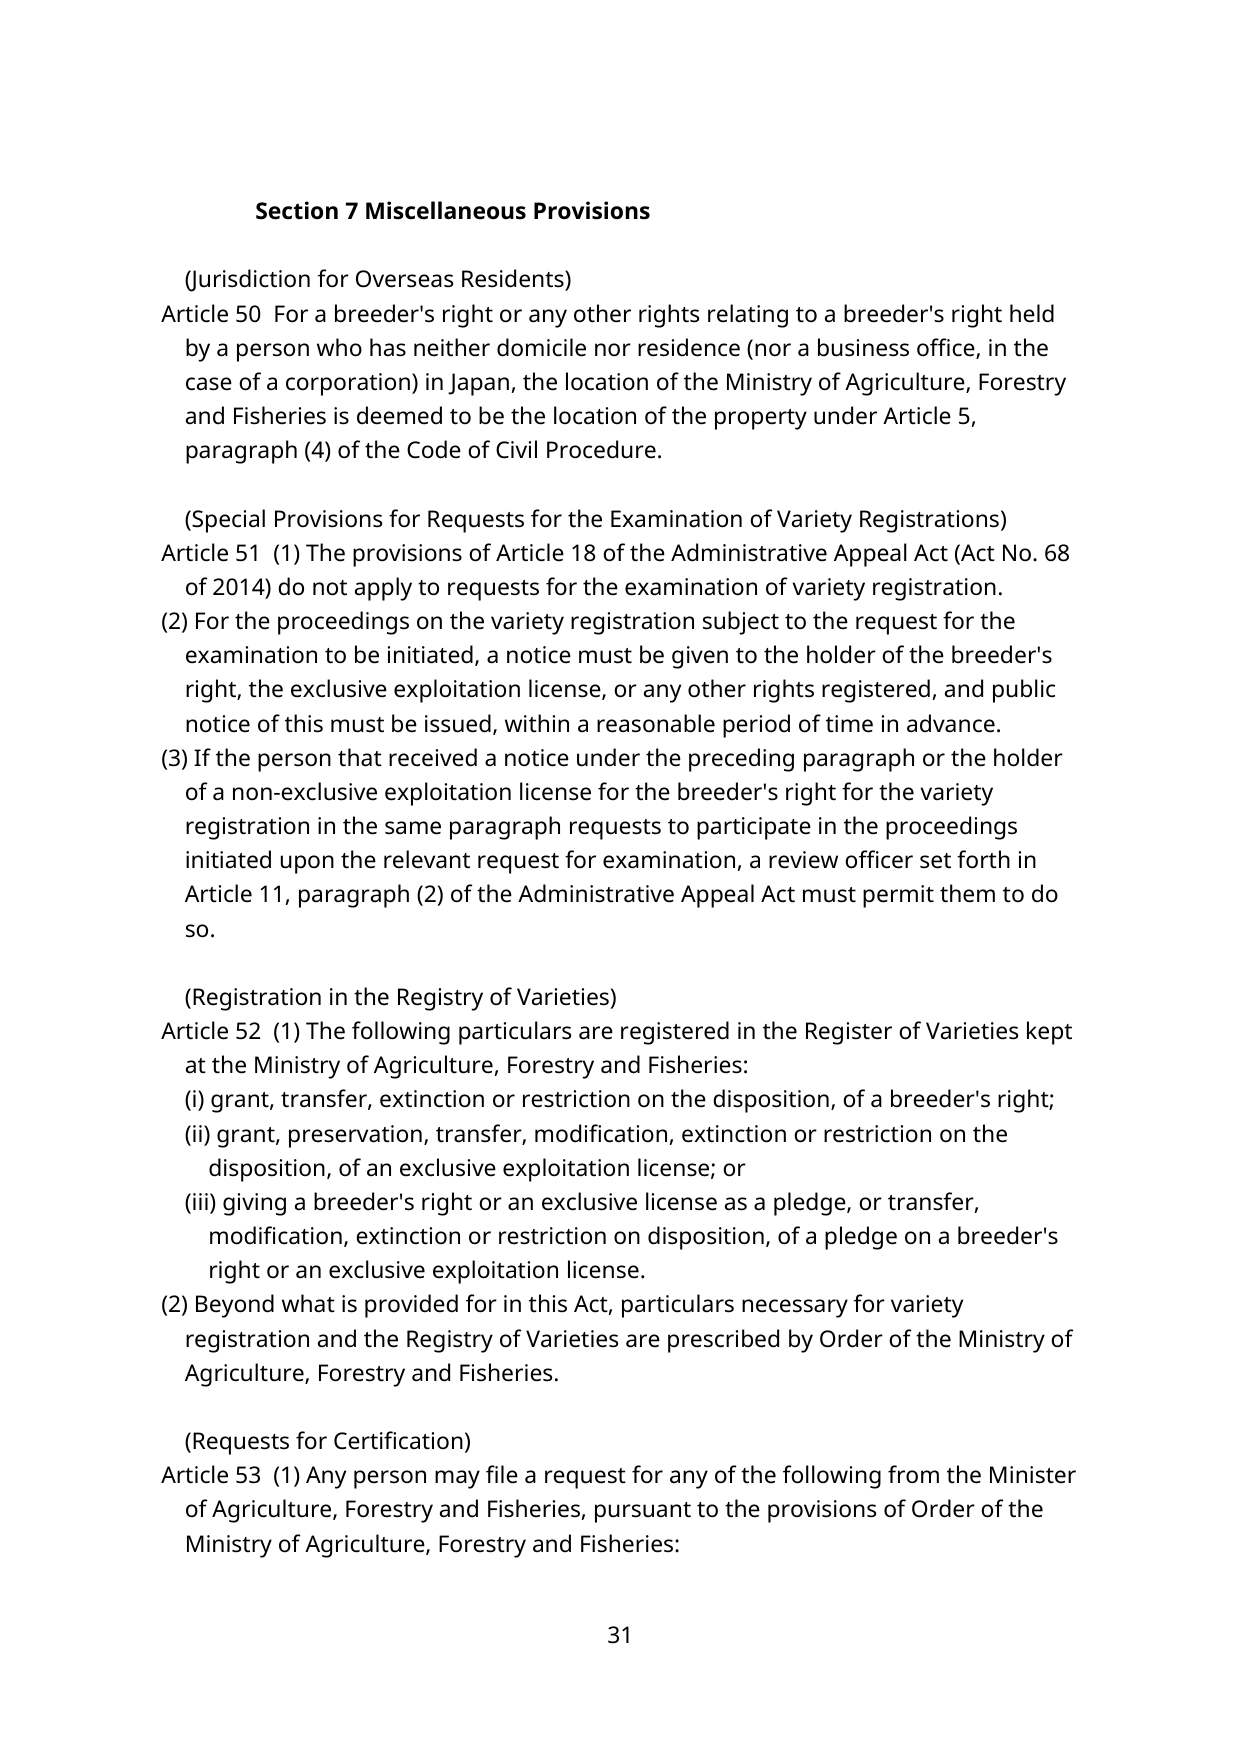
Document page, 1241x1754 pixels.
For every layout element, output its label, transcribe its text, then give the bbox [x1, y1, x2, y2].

text Article 51 (1) The provisions of Article 18 of the Administrative Appeal Act (Act No. 68 of 2014) do not apply to requests for the examination of variety registration. [161, 535, 1079, 604]
text Article 53 (1) Any person may file a request for any of the following from the Minister of Agriculture, Forestry and Fisheries, pursuant to the provisions of Order of the Ministry of Agriculture, Forestry and Fisheries: [161, 1458, 1079, 1560]
text Article 52 (1) The following particulars are registered in the Register of Varieties kept at the Ministry of Agriculture, Forestry and Fisheries: [161, 1014, 1079, 1082]
text (iii) giving a breeder's right or an exclusive license as a pledge, or transfer, modification, extinction or restriction on disposition, of a pledge on a breeder's right or an exclusive exploitation license. [184, 1184, 1079, 1287]
text (i) grant, transfer, extinction or restriction on the disposition, of a breeder's right; [184, 1082, 1079, 1116]
text (Special Provisions for Requests for the Examination of Variety Registrations) [184, 501, 1079, 535]
text (Jurisdiction for Overseas Residents) [184, 262, 1079, 296]
text Section 7 Miscellaneous Provisions [253, 194, 1079, 228]
text (3) If the person that received a notice under the preceding paragraph or the holder of a non-exclusive exploitation license for the breeder's right for the variety registration in the same paragraph requests to participate in the proceedings initiated upon the relevant request for examination, a review officer set forth in Article 11, paragraph (2) of the Administrative Appeal Act must permit them to do so. [161, 740, 1079, 945]
text (2) For the proceedings on the variety registration subject to the request for the examination to be initiated, a notice must be given to the holder of the breeder's right, the exclusive exploitation license, or any other rights registered, and public notice of this must be issued, within a reasonable period of time in advance. [161, 604, 1079, 740]
text Article 50 For a breeder's right or any other rights relating to a breeder's right held by a person who has neither domicile nor residence (nor a business office, in the case of a corporation) in Japan, the location of the Ministry of Agriculture, Forestry and Fisheries is deemed to be the location of the property under Article 5, paragraph (4) of the Code of Civil Procedure. [161, 296, 1079, 467]
text (Registration in the Registry of Varieties) [184, 979, 1079, 1014]
text (Requests for Certification) [184, 1424, 1079, 1458]
text (ii) grant, preservation, transfer, modification, extinction or restriction on the disposition, of an exclusive exploitation license; or [184, 1116, 1079, 1184]
text (2) Beyond what is provided for in this Act, particulars necessary for variety registration and the Registry of Varieties are prescribed by Order of the Ministry of Agriculture, Forestry and Fisheries. [161, 1287, 1079, 1389]
